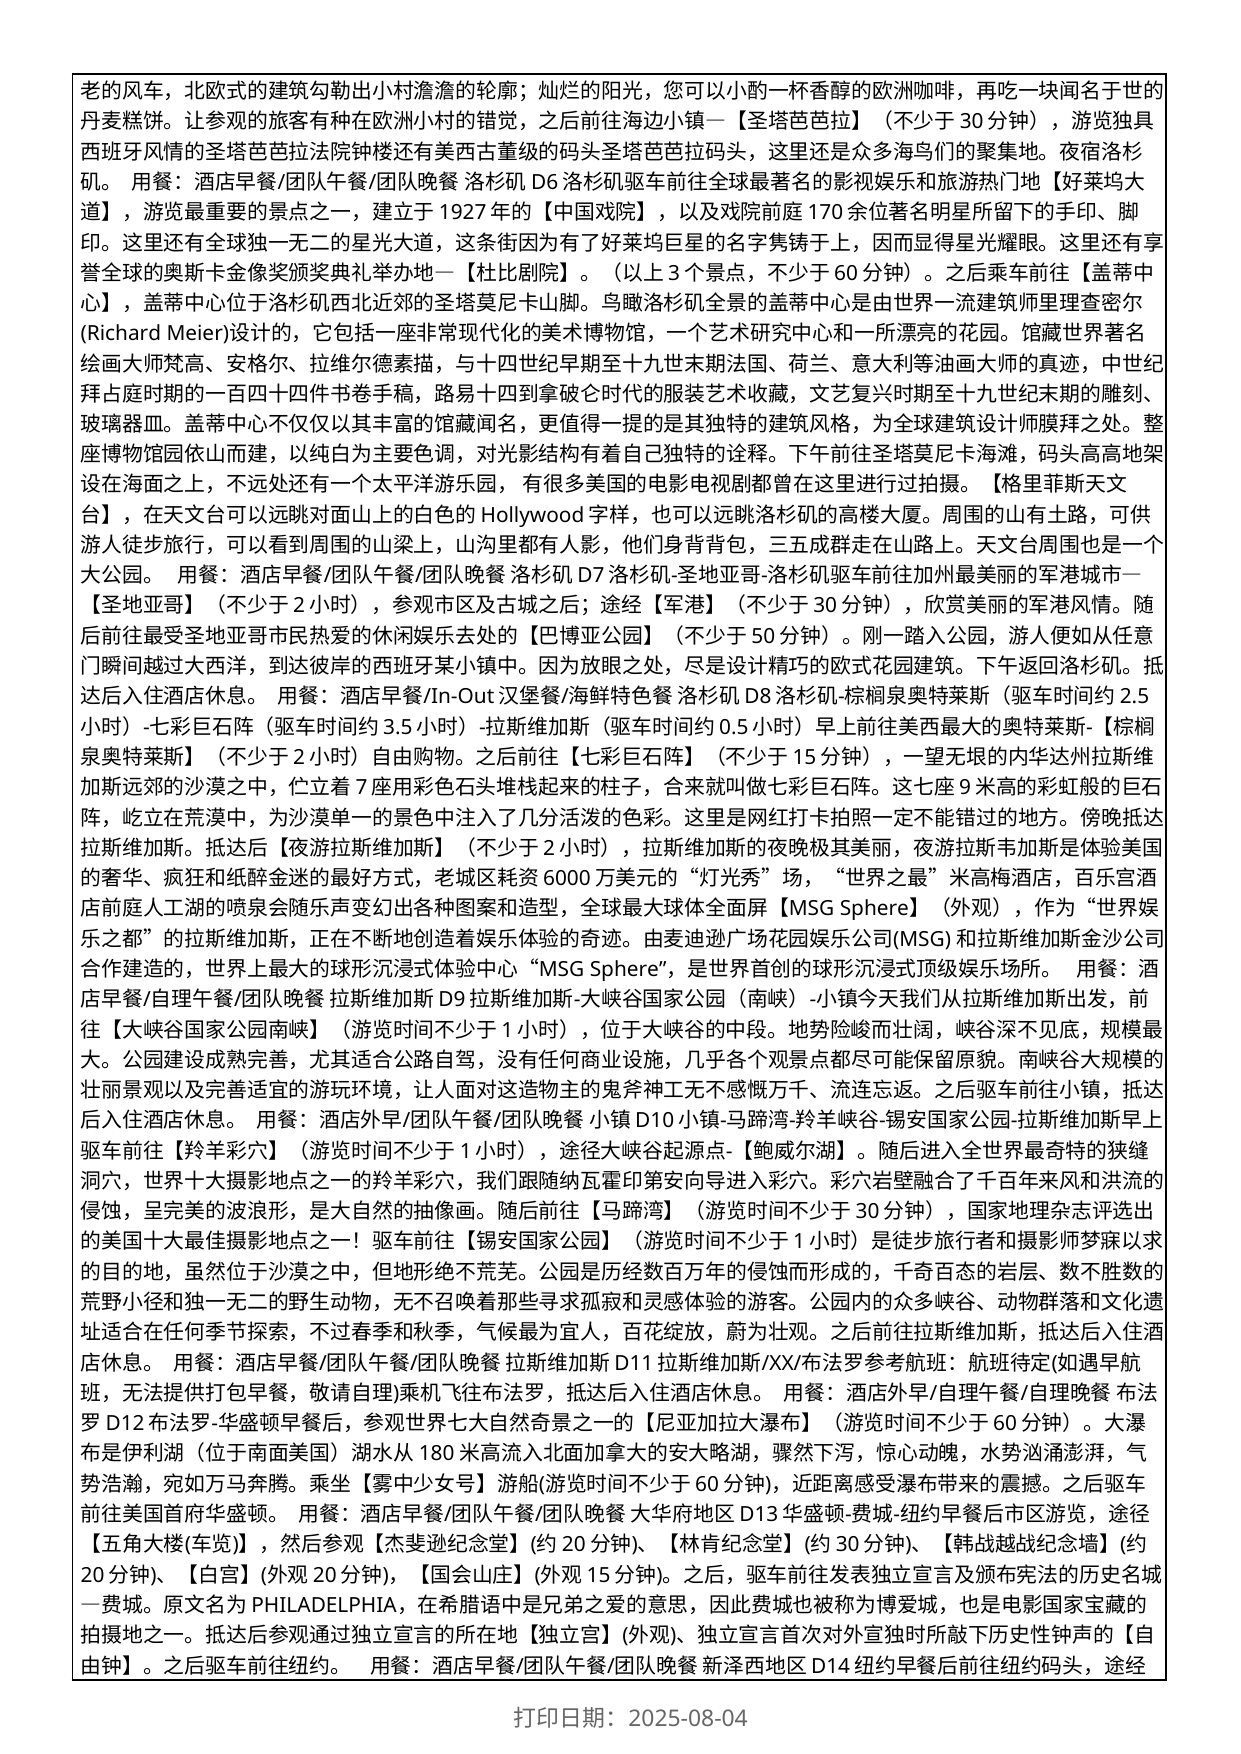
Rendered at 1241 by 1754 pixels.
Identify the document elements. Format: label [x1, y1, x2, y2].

table_cell [73, 75, 1165, 1679]
